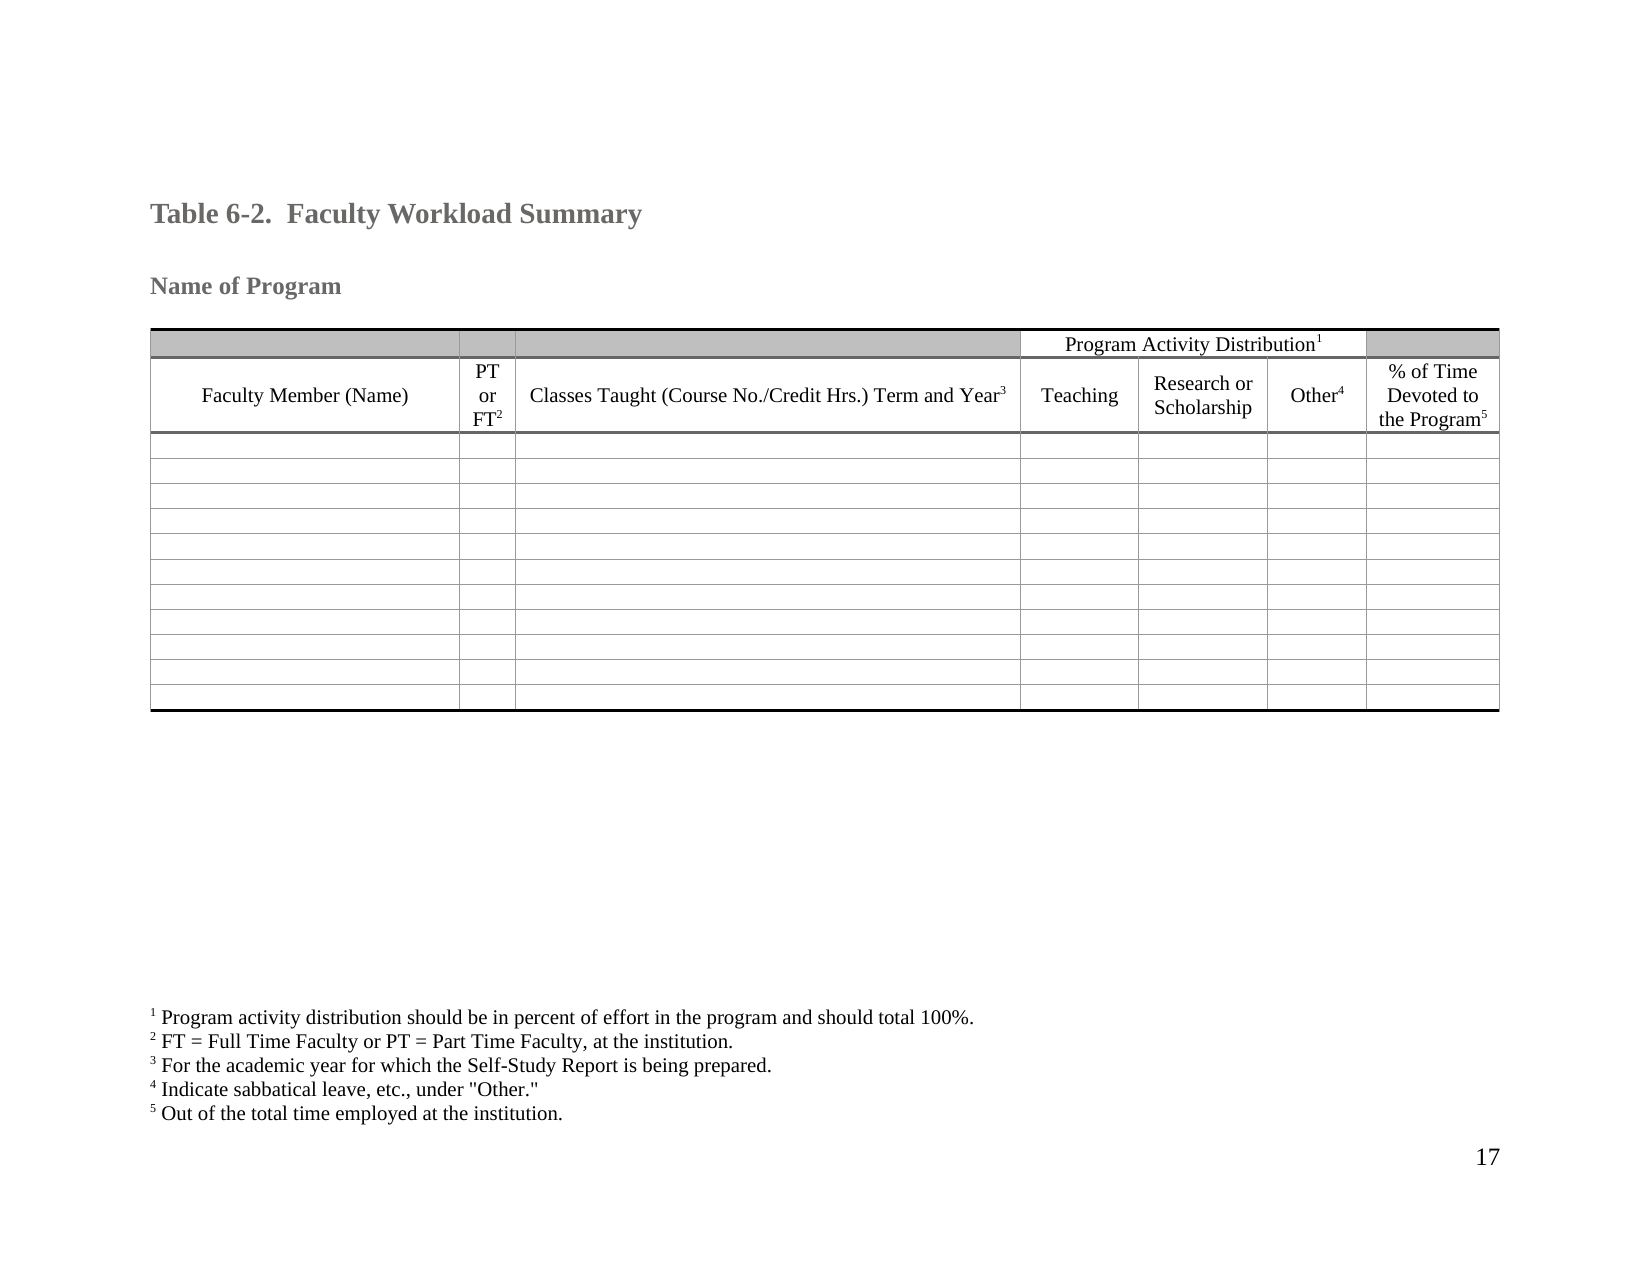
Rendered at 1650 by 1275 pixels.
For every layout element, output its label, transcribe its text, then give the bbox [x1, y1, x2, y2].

table_cell Other [1268, 359, 1366, 431]
table_cell [1367, 484, 1499, 508]
table_header Program Activity Distribution [1021, 331, 1366, 356]
table_cell Faculty Member (Name) [151, 359, 459, 431]
table_cell [1021, 635, 1138, 659]
table_cell [1268, 610, 1366, 634]
table_cell [1139, 484, 1267, 508]
table_cell [1021, 509, 1138, 533]
table_cell [1139, 459, 1267, 483]
table_cell [460, 610, 515, 634]
table_cell [1021, 660, 1138, 684]
table_cell [1268, 509, 1366, 533]
table_cell [460, 660, 515, 684]
table_cell [1139, 635, 1267, 659]
table_cell [151, 560, 459, 583]
table_cell [1268, 534, 1366, 558]
table_cell [516, 635, 1020, 659]
table_cell [1021, 685, 1138, 709]
table_cell [516, 434, 1020, 458]
table_cell [1139, 685, 1267, 709]
table_cell [460, 534, 515, 558]
table_cell [460, 509, 515, 533]
table_cell [1367, 459, 1499, 483]
table_cell [1367, 635, 1499, 659]
table_cell [460, 585, 515, 609]
table_cell [151, 610, 459, 634]
table_cell % of Time Devoted to the Program [1367, 359, 1499, 431]
table_cell [151, 685, 459, 709]
table_cell [151, 635, 459, 659]
table_cell [1021, 560, 1138, 583]
table_header [460, 331, 515, 356]
table_cell [1367, 610, 1499, 634]
table_cell [1021, 484, 1138, 508]
table_cell [1268, 484, 1366, 508]
table_cell [1367, 534, 1499, 558]
table_cell [1139, 610, 1267, 634]
table_cell Research or Scholarship [1139, 359, 1267, 431]
table_cell [1139, 434, 1267, 458]
table_cell [1139, 585, 1267, 609]
table_cell [460, 685, 515, 709]
table_cell [460, 459, 515, 483]
table_cell [516, 610, 1020, 634]
table_cell [1139, 660, 1267, 684]
table_cell [1021, 610, 1138, 634]
table_cell [516, 484, 1020, 508]
table_header [151, 331, 459, 356]
table_cell [516, 585, 1020, 609]
table_cell [1268, 459, 1366, 483]
table_cell PT or FT [460, 359, 515, 431]
table_cell [1268, 660, 1366, 684]
table_cell [1021, 585, 1138, 609]
table_cell [1268, 434, 1366, 458]
table_cell [151, 660, 459, 684]
table_cell [151, 585, 459, 609]
table_cell [151, 534, 459, 558]
table_cell [1268, 560, 1366, 583]
table_cell [1139, 560, 1267, 583]
table_cell [1367, 560, 1499, 583]
table_cell [1021, 459, 1138, 483]
table_cell [1367, 585, 1499, 609]
table_cell [516, 685, 1020, 709]
table_cell [516, 560, 1020, 583]
table_cell Classes Taught (Course No./Credit Hrs.) Term and Year [516, 359, 1020, 431]
table_cell [151, 484, 459, 508]
table_cell [151, 459, 459, 483]
table_cell [460, 635, 515, 659]
table_header [516, 331, 1020, 356]
table_cell [1268, 685, 1366, 709]
table_cell [1021, 434, 1138, 458]
text Table 6-2. Faculty Workload Summary [150, 196, 1500, 229]
table_cell Teaching [1021, 359, 1138, 431]
table_header [1367, 331, 1499, 356]
table_cell [516, 534, 1020, 558]
table_cell [516, 660, 1020, 684]
table_cell [1367, 685, 1499, 709]
table_cell [1139, 509, 1267, 533]
table_cell [1367, 660, 1499, 684]
table_cell [1139, 534, 1267, 558]
text Name of Program [150, 271, 1500, 299]
table_cell [516, 509, 1020, 533]
table_cell [460, 484, 515, 508]
table_cell [1268, 585, 1366, 609]
table_cell [460, 434, 515, 458]
table_cell [151, 434, 459, 458]
table_cell [151, 509, 459, 533]
table_cell [1367, 434, 1499, 458]
table_cell [1367, 509, 1499, 533]
table_cell [516, 459, 1020, 483]
table_cell [1268, 635, 1366, 659]
table_cell [1021, 534, 1138, 558]
table_cell [460, 560, 515, 583]
